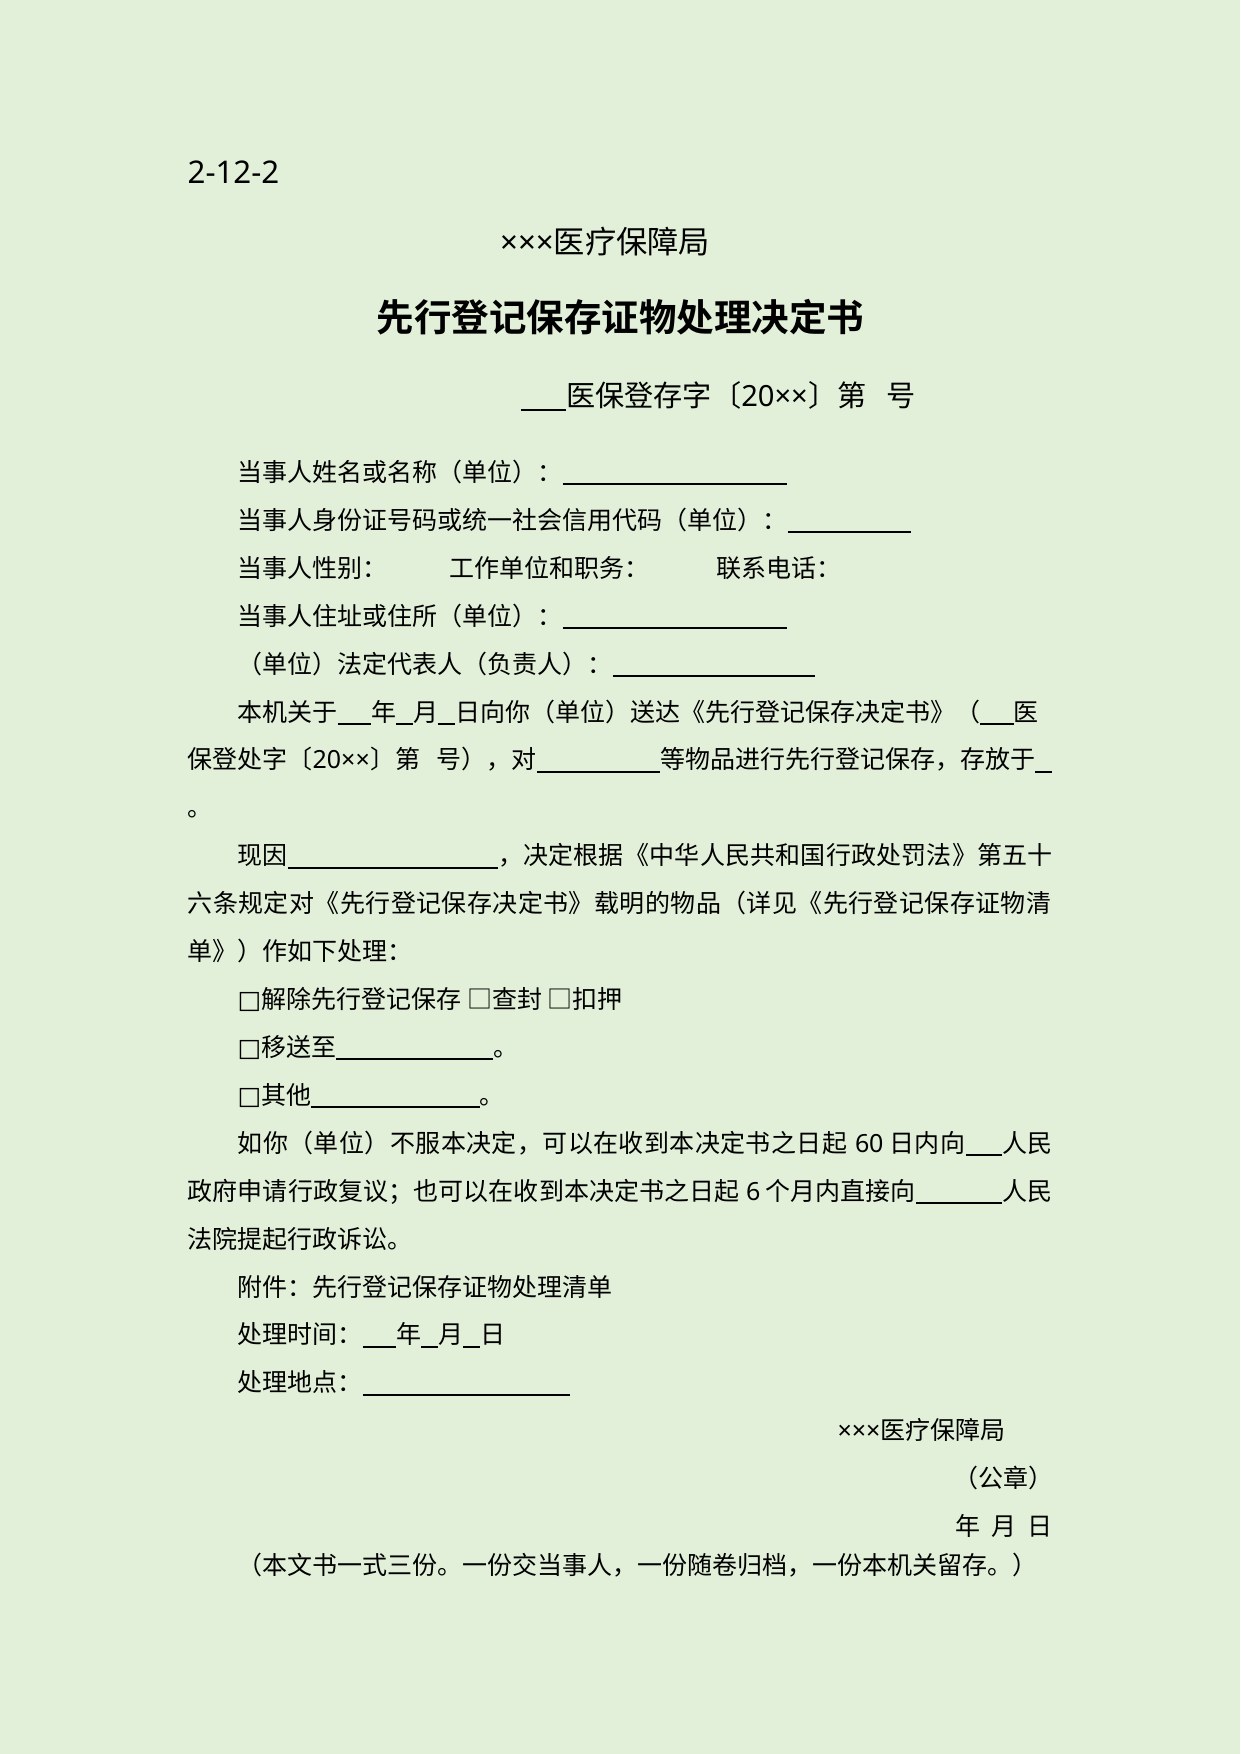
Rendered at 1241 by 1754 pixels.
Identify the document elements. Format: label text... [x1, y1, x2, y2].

text 处理时间： 年 月 日 [187, 1306, 1053, 1353]
text □解除先行登记保存 □查封 □扣押 [187, 970, 1053, 1018]
text （单位）法定代表人（负责人）： [187, 635, 1053, 683]
text 医保登存字〔20××〕第 号 [187, 368, 1053, 416]
text （公章） [187, 1449, 1053, 1497]
text （本文书一式三份。一份交当事人，一份随卷归档，一份本机关留存。） [187, 1545, 1053, 1581]
text 附件：先行登记保存证物处理清单 [187, 1258, 1053, 1306]
text 当事人身份证号码或统一社会信用代码（单位）： [187, 491, 1053, 539]
text 如你（单位）不服本决定，可以在收到本决定书之日起60日内向 人民政府申请行政复议；也可以在收到本决定书之日起6个月内直接向 人民法院提起行政诉讼。 [187, 1114, 1053, 1258]
text ×××医疗保障局 [187, 1401, 1053, 1449]
text 当事人姓名或名称（单位）： [187, 443, 1053, 491]
text 当事人住址或住所（单位）： [187, 587, 1053, 635]
text ×××医疗保障局 [187, 214, 1053, 264]
text 先行登记保存证物处理决定书 [187, 291, 1053, 341]
text 年 月 日 [187, 1497, 1053, 1545]
text □其他 。 [187, 1066, 1053, 1114]
text 2-12-2 [187, 150, 1053, 193]
text 现因 ，决定根据《中华人民共和国行政处罚法》第五十六条规定对《先行登记保存决定书》载明的物品（详见《先行登记保存证物清单》）作如下处理： [187, 826, 1053, 970]
text 本机关于 年 月 日向你（单位）送达《先行登记保存决定书》（ 医保登处字〔20××〕第 号），对 等物品进行先行登记保存，存放于 。 [187, 683, 1053, 826]
text 处理地点： [187, 1353, 1053, 1401]
text □移送至 。 [187, 1018, 1053, 1066]
text 当事人性别： 工作单位和职务： 联系电话： [187, 539, 1053, 587]
